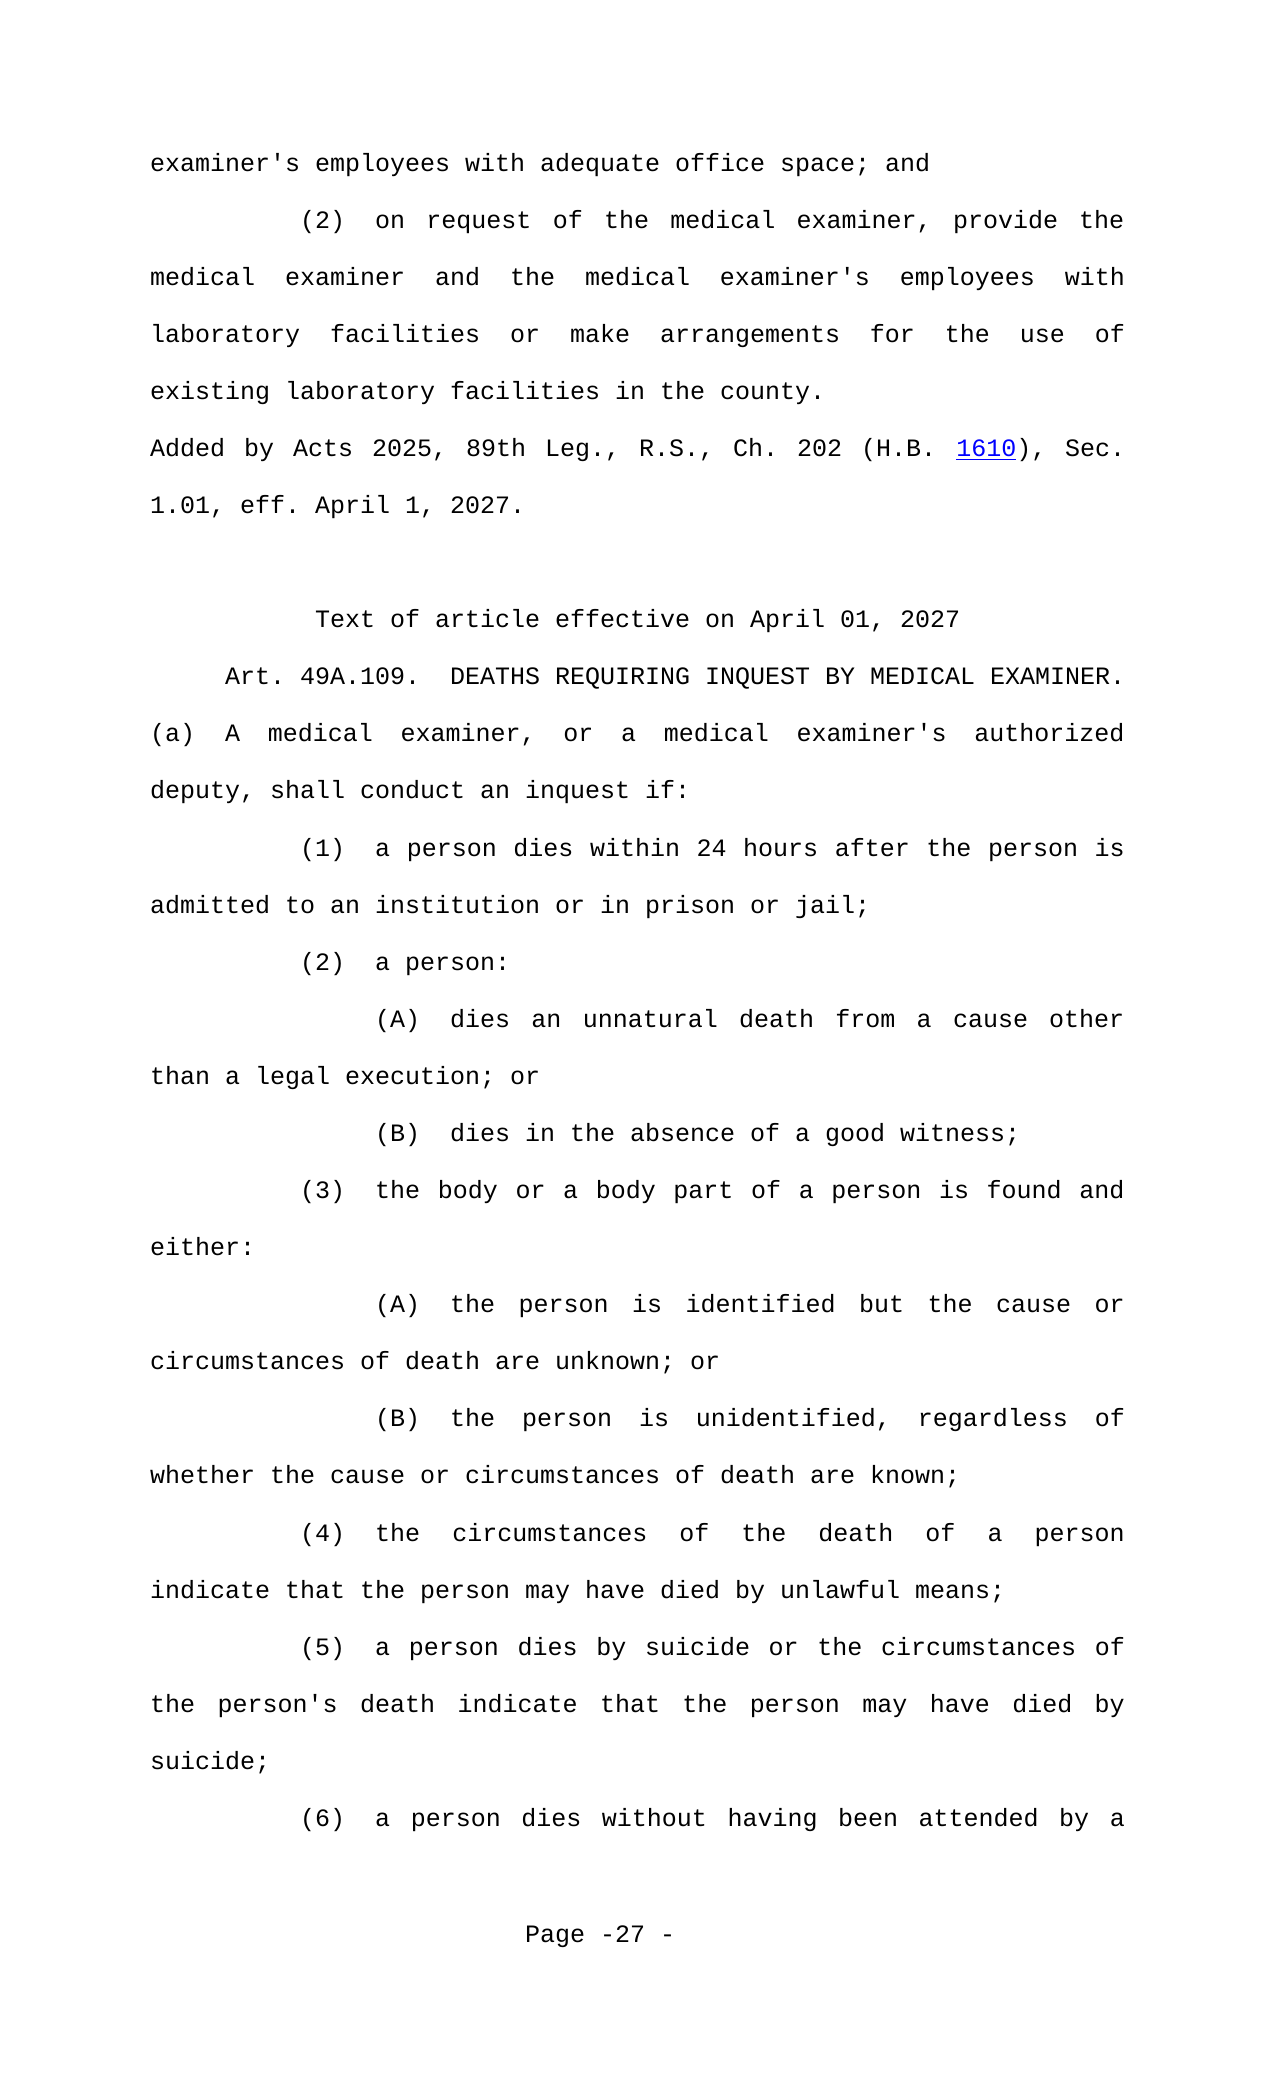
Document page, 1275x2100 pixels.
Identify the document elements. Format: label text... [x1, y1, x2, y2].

text (2) on request of the medical examiner, provide the medical examiner and the medical examiner's employees with laboratory facilities or make arrangements for the use of existing laboratory facilities in the county. [150, 207, 1125, 407]
text Art. 49A.109. DEATHS REQUIRING INQUEST BY MEDICAL EXAMINER. (a) A medical examiner, or a medical examiner's authorized deputy, shall conduct an inquest if: [150, 664, 1125, 806]
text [150, 1805, 1125, 1834]
text (2) a person: [150, 949, 1125, 978]
text (B) dies in the absence of a good witness; [150, 1120, 1125, 1149]
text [150, 150, 1125, 178]
text Text of article effective on April 01, 2027 [150, 607, 1125, 635]
text Added by Acts 2025, 89th Leg., R.S., Ch. 202 (H.B. 1610), Sec. 1.01, eff. April 1, 2027. [150, 435, 1125, 521]
text (1) a person dies within 24 hours after the person is admitted to an institution or in prison or jail; [150, 835, 1125, 921]
text (A) the person is identified but the cause or circumstances of death are unknown; or [150, 1292, 1125, 1377]
text (A) dies an unnatural death from a cause other than a legal execution; or [150, 1006, 1125, 1092]
text (3) the body or a body part of a person is found and either: [150, 1177, 1125, 1263]
text (5) a person dies by suicide or the circumstances of the person's death indicate that the person may have died by suicide; [150, 1634, 1125, 1777]
text (4) the circumstances of the death of a person indicate that the person may have died by unlawful means; [150, 1520, 1125, 1606]
text (B) the person is unidentified, regardless of whether the cause or circumstances of death are known; [150, 1406, 1125, 1491]
